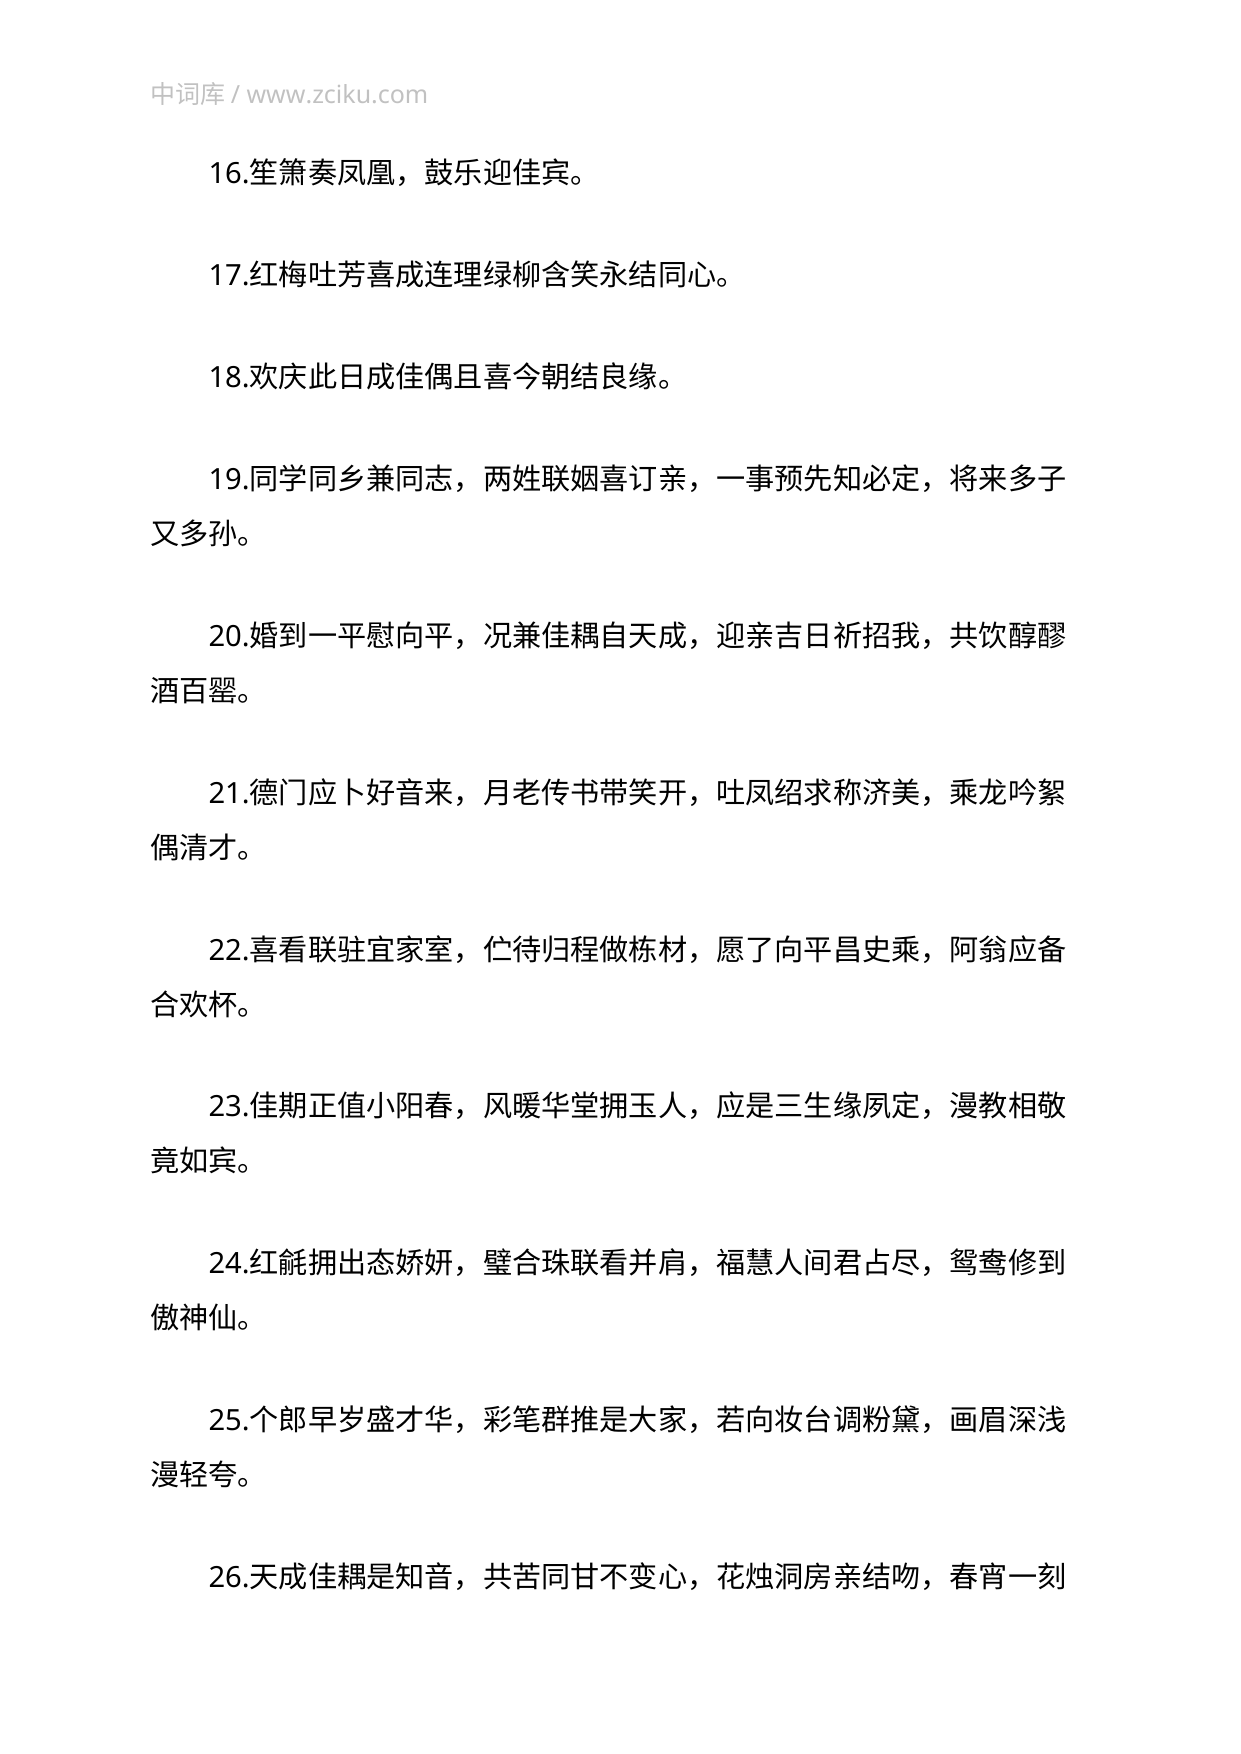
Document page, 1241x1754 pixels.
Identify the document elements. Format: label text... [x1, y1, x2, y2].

text 20.婚到一平慰向平，况兼佳耦自天成，迎亲吉日祈招我，共饮醇醪酒百罂。 [150, 613, 1090, 710]
text 19.同学同乡兼同志，两姓联姻喜订亲，一事预先知必定，将来多子又多孙。 [150, 456, 1090, 553]
text 22.喜看联驻宜家室，伫待归程做栋材，愿了向平昌史乘，阿翁应备合欢杯。 [150, 926, 1090, 1023]
text 17.红梅吐芳喜成连理绿柳含笑永结同心。 [150, 252, 1090, 294]
text 18.欢庆此日成佳偶且喜今朝结良缘。 [150, 354, 1090, 396]
text 25.个郎早岁盛才华，彩笔群推是大家，若向妆台调粉黛，画眉深浅漫轻夸。 [150, 1397, 1090, 1494]
text 21.德门应卜好音来，月老传书带笑开，吐凤绍求称济美，乘龙吟絮偶清才。 [150, 769, 1090, 867]
text 24.红毹拥出态娇妍，璧合珠联看并肩，福慧人间君占尽，鸳鸯修到傲神仙。 [150, 1240, 1090, 1337]
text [150, 1553, 1090, 1596]
text 16.笙箫奏凤凰，鼓乐迎佳宾。 [150, 150, 1090, 192]
text 23.佳期正值小阳春，风暖华堂拥玉人，应是三生缘夙定，漫教相敬竟如宾。 [150, 1083, 1090, 1180]
